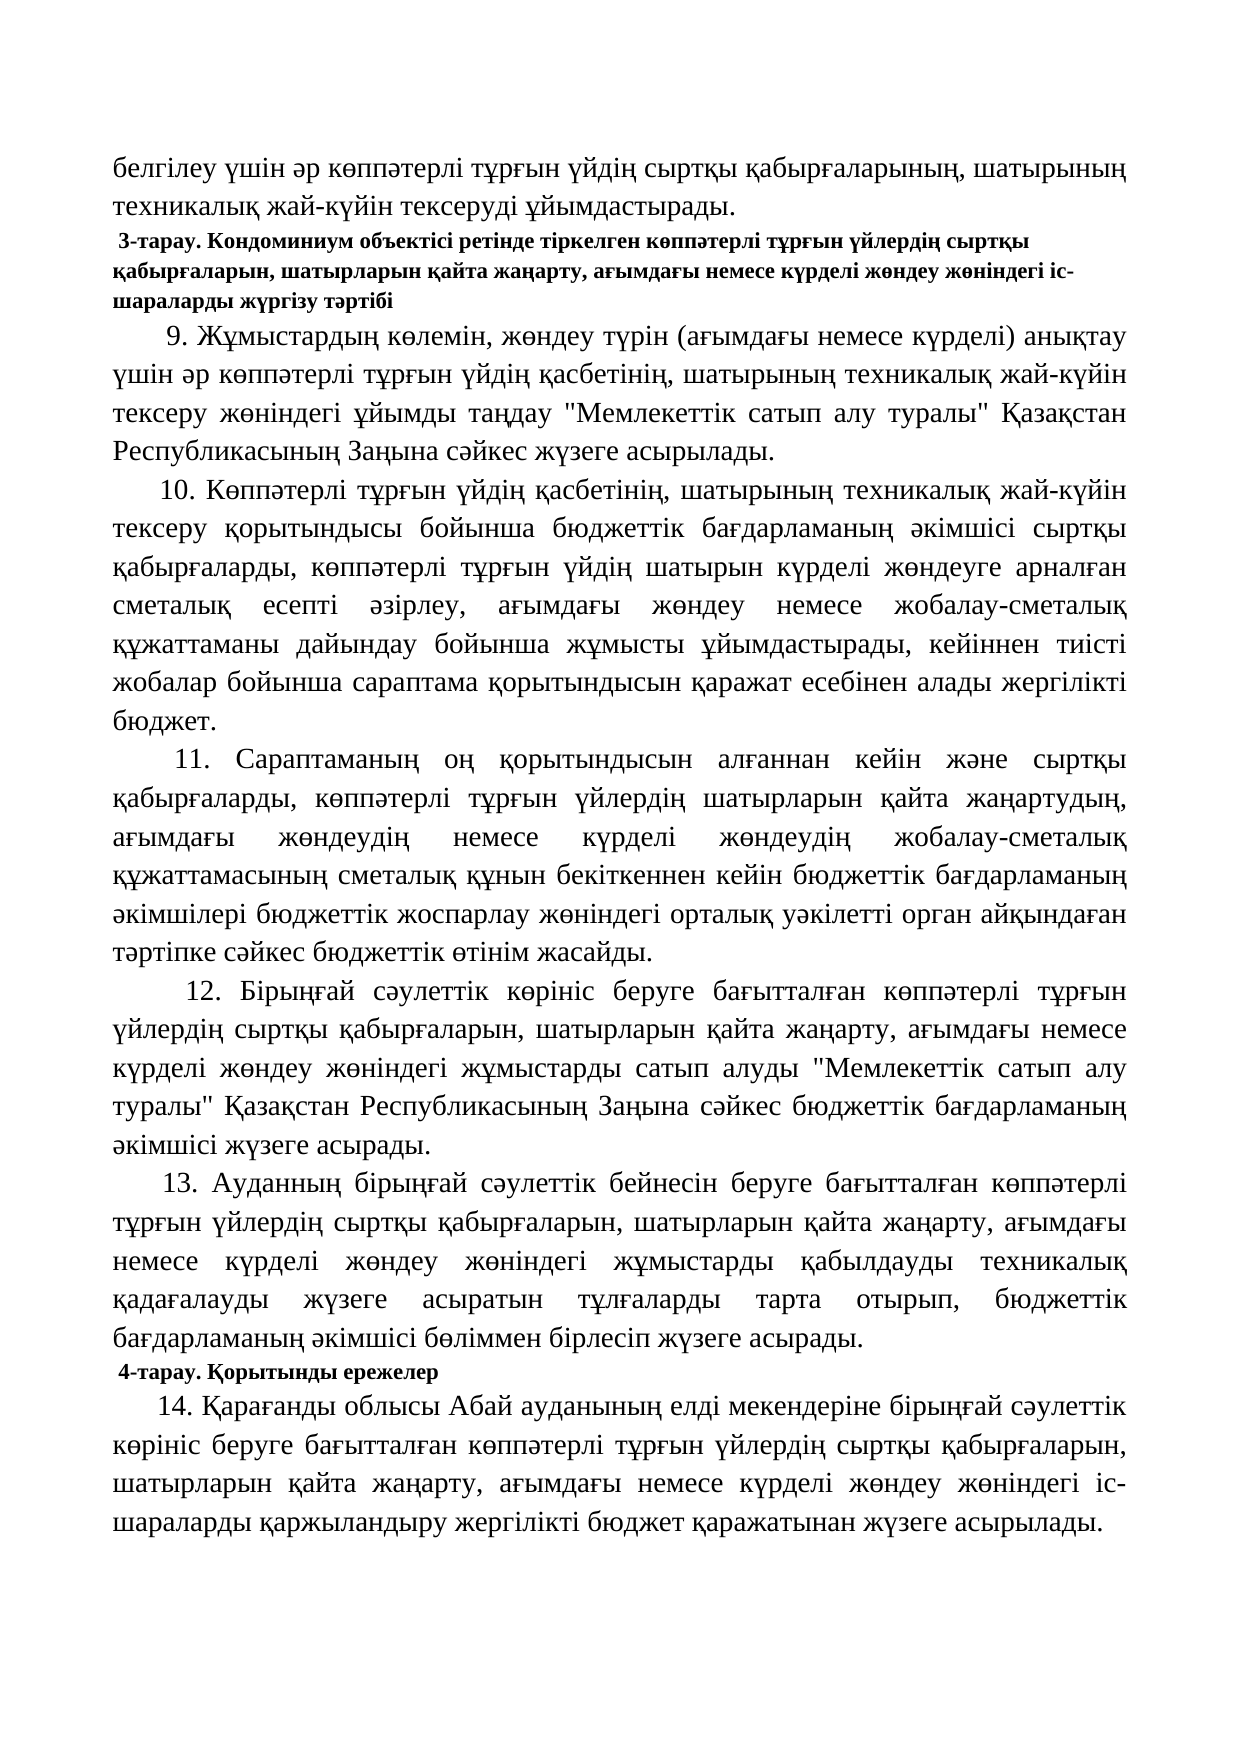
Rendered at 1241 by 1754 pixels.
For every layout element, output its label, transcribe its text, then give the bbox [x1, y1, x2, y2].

text 11. Сараптаманың оң қорытындысын алғаннан кейін және сыртқы қабырғаларды, көппәтерлі тұрғын үйлердің шатырларын қайта жаңартудың, ағымдағы жөндеудің немесе күрделі жөндеудің жобалау-сметалық құжаттамасының сметалық құнын бекіткеннен кейін бюджеттік бағдарламаның әкімшілері бюджеттік жоспарлау жөніндегі орталық уәкілетті орган айқындаған тәртіпке сәйкес бюджеттік өтінім жасайды. [112, 742, 1128, 968]
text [112, 150, 1128, 222]
text 14. Қарағанды облысы Абай ауданының елді мекендеріне бірыңғай сәулеттік көрініс беруге бағытталған көппәтерлі тұрғын үйлердің сыртқы қабырғаларын, шатырларын қайта жаңарту, ағымдағы немесе күрделі жөндеу жөніндегі іс-шараларды қаржыландыру жергілікті бюджет қаражатынан жүзеге асырылады. [112, 1388, 1128, 1538]
text 4-тарау. Қорытынды ережелер [112, 1358, 1128, 1385]
text 13. Ауданның бірыңғай сәулеттік бейнесін беруге бағытталған көппәтерлі тұрғын үйлердің сыртқы қабырғаларын, шатырларын қайта жаңарту, ағымдағы немесе күрделі жөндеу жөніндегі жұмыстарды қабылдауды техникалық қадағалауды жүзеге асыратын тұлғаларды тарта отырып, бюджеттік бағдарламаның әкімшісі бөліммен бірлесіп жүзеге асырады. [112, 1166, 1128, 1353]
text 12. Бірыңғай сәулеттік көрініс беруге бағытталған көппәтерлі тұрғын үйлердің сыртқы қабырғаларын, шатырларын қайта жаңарту, ағымдағы немесе күрделі жөндеу жөніндегі жұмыстарды сатып алуды "Мемлекеттік сатып алу туралы" Қазақстан Республикасының Заңына сәйкес бюджеттік бағдарламаның әкімшісі жүзеге асырады. [112, 973, 1128, 1161]
text 3-тарау. Кондоминиум объектісі ретінде тіркелген көппәтерлі тұрғын үйлердің сыртқы қабырғаларын, шатырларын қайта жаңарту, ағымдағы немесе күрделі жөндеу жөніндегі іс-шараларды жүргізу тәртібі [112, 227, 1128, 314]
text 9. Жұмыстардың көлемін, жөндеу түрін (ағымдағы немесе күрделі) анықтау үшін әр көппәтерлі тұрғын үйдің қасбетінің, шатырының техникалық жай-күйін тексеру жөніндегі ұйымды таңдау "Мемлекеттік сатып алу туралы" Қазақстан Республикасының Заңына сәйкес жүзеге асырылады. [112, 318, 1128, 467]
text 10. Көппәтерлі тұрғын үйдің қасбетінің, шатырының техникалық жай-күйін тексеру қорытындысы бойынша бюджеттік бағдарламаның әкімшісі сыртқы қабырғаларды, көппәтерлі тұрғын үйдің шатырын күрделі жөндеуге арналған сметалық есепті әзірлеу, ағымдағы жөндеу немесе жобалау-сметалық құжаттаманы дайындау бойынша жұмысты ұйымдастырады, кейіннен тиісті жобалар бойынша сараптама қорытындысын қаражат есебінен алады жергілікті бюджет. [112, 472, 1128, 737]
